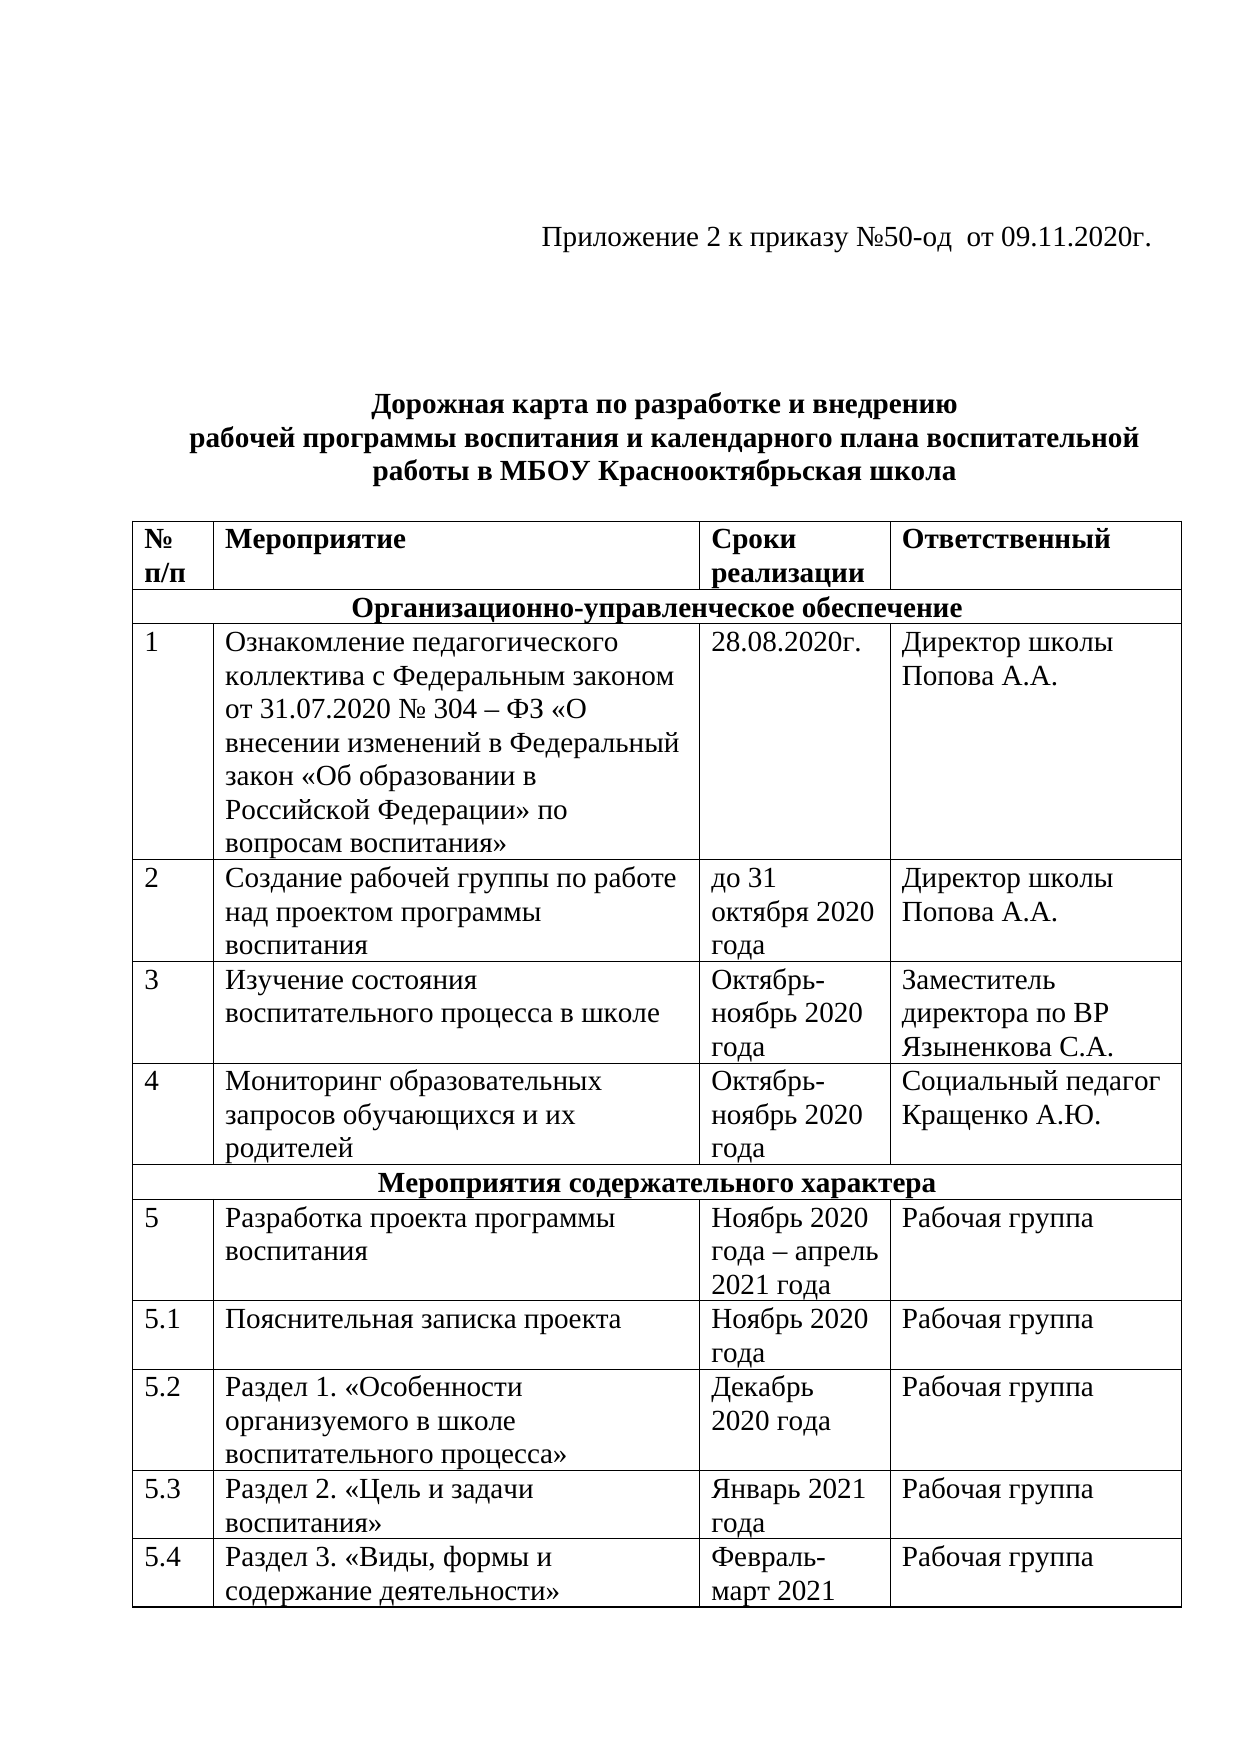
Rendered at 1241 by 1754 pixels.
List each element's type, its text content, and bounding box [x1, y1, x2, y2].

table_cell 4 [133, 1064, 213, 1164]
table_cell Раздел 2. «Цель и задачи воспитания» [214, 1471, 699, 1538]
table_cell Рабочая группа [891, 1471, 1181, 1538]
text Приложение 2 к приказу №50-од от 09.11.2020г. [177, 219, 1152, 252]
table_header Мероприятие [214, 522, 699, 589]
table_cell Ноябрь 2020 года [700, 1301, 890, 1368]
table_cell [700, 1539, 890, 1606]
table_cell Октябрь-ноябрь 2020 года [700, 962, 890, 1062]
table_cell Рабочая группа [891, 1200, 1181, 1300]
text рабочей программы воспитания и календарного плана воспитательной работы в МБОУ Краснооктябрьская школа [177, 420, 1152, 487]
table_cell 5 [133, 1200, 213, 1300]
table_cell 2 [133, 860, 213, 961]
table_cell Создание рабочей группы по работе над проектом программы воспитания [214, 860, 699, 961]
table_cell 5.4 [133, 1539, 213, 1606]
table_cell 3 [133, 962, 213, 1062]
table_cell Ноябрь 2020 года – апрель 2021 года [700, 1200, 890, 1300]
table_cell Директор школы Попова А.А. [891, 624, 1181, 859]
table_header № п/п [133, 522, 213, 589]
table_cell 5.1 [133, 1301, 213, 1368]
table_cell Разработка проекта программы воспитания [214, 1200, 699, 1300]
table_header Ответственный [891, 522, 1181, 589]
table_cell Рабочая группа [891, 1301, 1181, 1368]
table_cell 5.3 [133, 1471, 213, 1538]
table_cell Октябрь-ноябрь 2020 года [700, 1064, 890, 1164]
table_header Сроки реализации [700, 522, 890, 589]
table_cell Организационно-управленческое обеспечение [133, 590, 1181, 623]
table_cell до 31 октября 2020 года [700, 860, 890, 961]
table_cell Рабочая группа [891, 1539, 1181, 1606]
table_cell Январь 2021 года [700, 1471, 890, 1538]
table_cell Мониторинг образовательных запросов обучающихся и их родителей [214, 1064, 699, 1164]
table_cell Ознакомление педагогического коллектива с Федеральным законом от 31.07.2020 № 304 – ФЗ «О внесении изменений в Федеральный закон «Об образовании в Российской Федерации» по вопросам воспитания» [214, 624, 699, 859]
table_cell Пояснительная записка проекта [214, 1301, 699, 1368]
table_cell 1 [133, 624, 213, 859]
table_cell Директор школы Попова А.А. [891, 860, 1181, 961]
table_cell Мероприятия содержательного характера [133, 1165, 1181, 1199]
text Дорожная карта по разработке и внедрению [177, 386, 1152, 420]
table_cell Декабрь 2020 года [700, 1370, 890, 1470]
table_cell Изучение состояния воспитательного процесса в школе [214, 962, 699, 1062]
table_cell Раздел 1. «Особенности организуемого в школе воспитательного процесса» [214, 1370, 699, 1470]
table_cell 5.2 [133, 1370, 213, 1470]
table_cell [214, 1539, 699, 1606]
table_cell Социальный педагог Кращенко А.Ю. [891, 1064, 1181, 1164]
table_cell Заместитель директора по ВР Языненкова С.А. [891, 962, 1181, 1062]
table_cell 28.08.2020г. [700, 624, 890, 859]
table_cell Рабочая группа [891, 1370, 1181, 1470]
